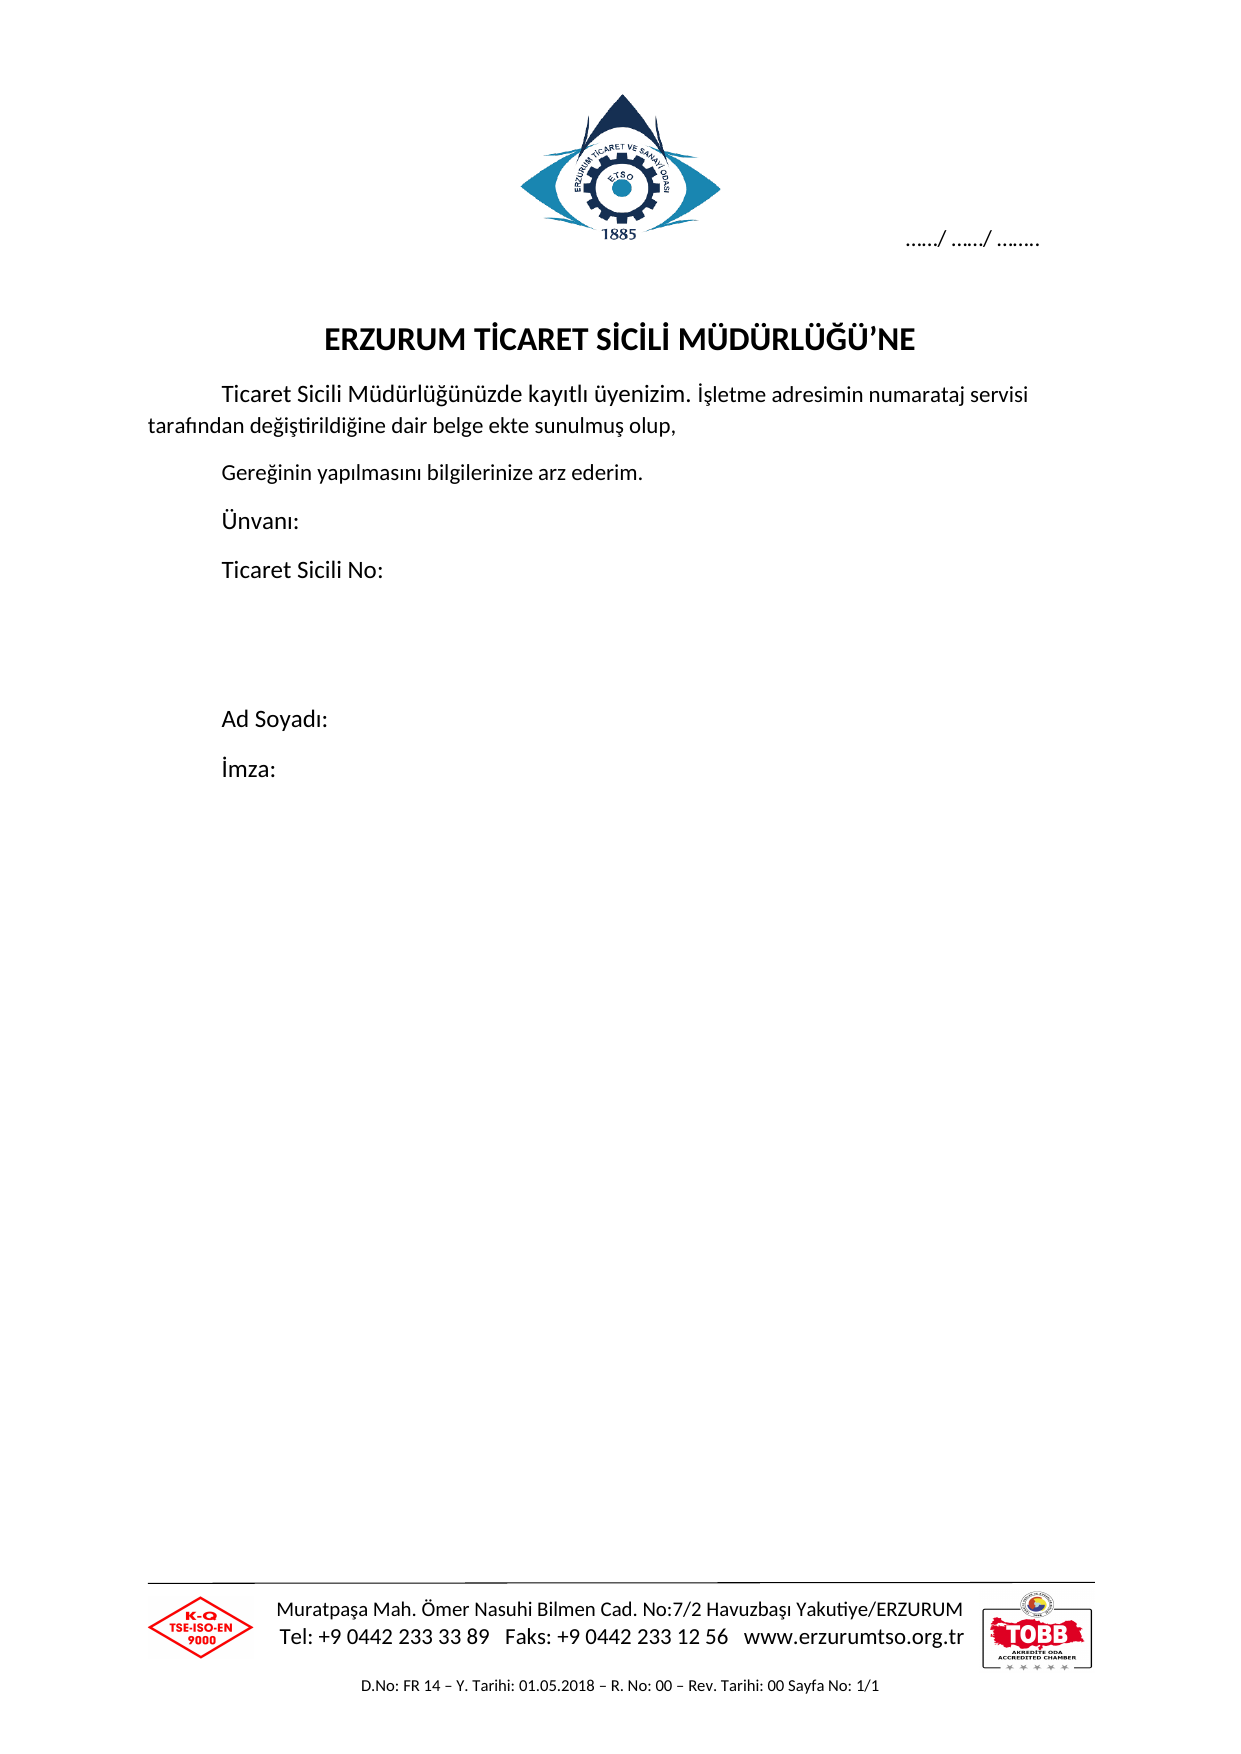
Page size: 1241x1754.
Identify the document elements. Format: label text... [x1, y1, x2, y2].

text ERZURUM TİCARET SİCİLİ MÜDÜRLÜĞÜ’NE [148, 318, 1093, 358]
text Ticaret Sicili No: [148, 554, 1093, 585]
picture [147, 1596, 254, 1659]
text Gereğinin yapılmasını bilgilerinize arz ederim. [148, 458, 1093, 486]
text İmza: [148, 753, 1093, 783]
text ……/ ……/ …….. [885, 224, 1093, 252]
text Ünvanı: [148, 505, 1093, 535]
text Ticaret Sicili Müdürlüğünüzde kayıtlı üyenizim. İşletme adresimin numarataj servisi tarafından değiştirildiğine dair belge ekte sunulmuş olup, [148, 378, 1093, 439]
picture [520, 73, 721, 260]
picture [978, 1588, 1096, 1673]
text Ad Soyadı: [148, 703, 1093, 734]
